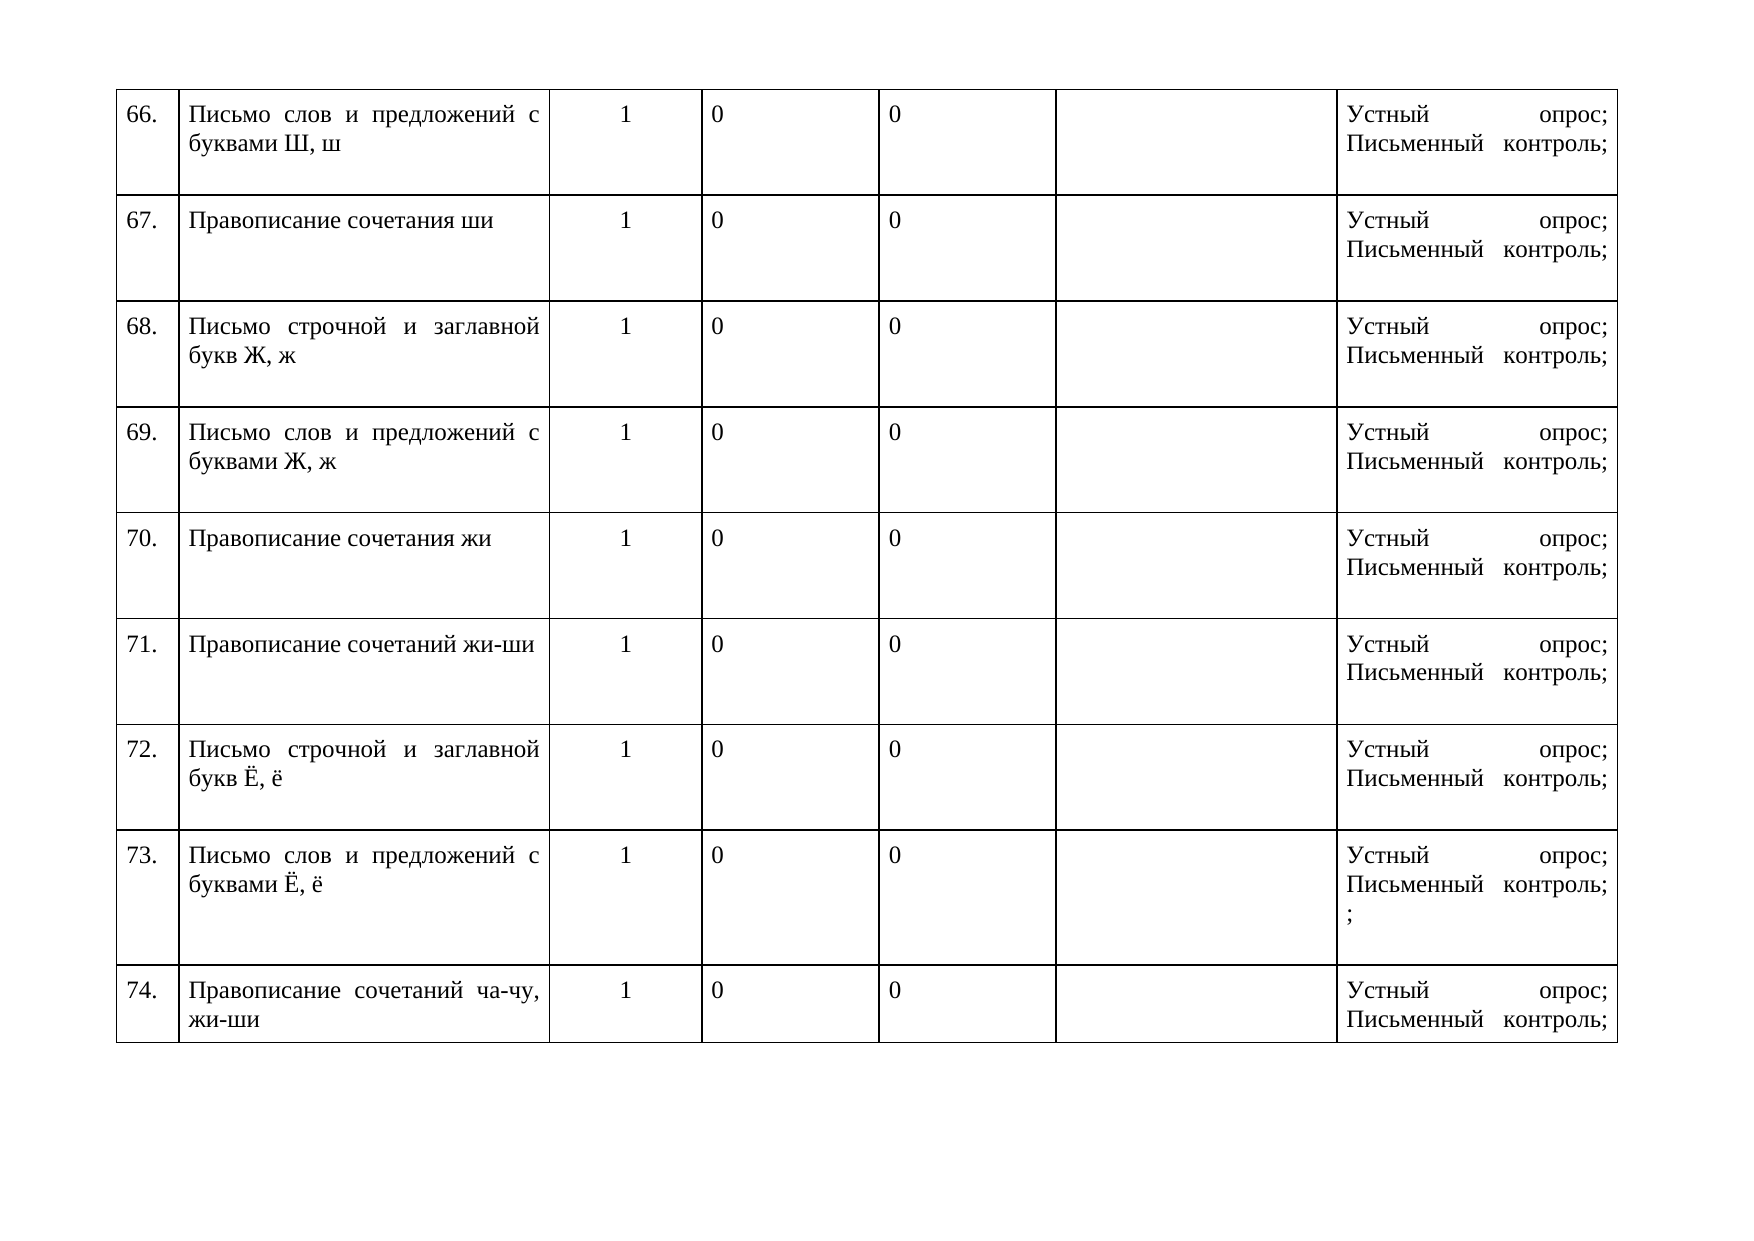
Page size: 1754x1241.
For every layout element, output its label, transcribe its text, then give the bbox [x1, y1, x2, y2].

table_cell 0 [703, 90, 878, 194]
table_cell 0 [880, 196, 1055, 300]
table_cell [1338, 966, 1617, 1042]
table_cell 0 [703, 725, 878, 829]
table_cell Устный опрос; Письменный контроль; [1338, 725, 1617, 829]
table_cell 71. [117, 619, 178, 723]
table_cell 1 [550, 408, 701, 512]
table_cell Устный опрос; Письменный контроль; [1338, 408, 1617, 512]
table_cell 0 [703, 966, 878, 1042]
table_cell 1 [550, 831, 701, 964]
table_cell 1 [550, 513, 701, 618]
table_cell 68. [117, 302, 178, 406]
table_cell [1057, 966, 1336, 1042]
table_cell 1 [550, 619, 701, 723]
table_cell 0 [880, 513, 1055, 618]
table_cell Письмо слов и предложений с буквами Ж, ж [180, 408, 549, 512]
table_cell [1057, 302, 1336, 406]
table_cell [1057, 90, 1336, 194]
table_cell 0 [880, 619, 1055, 723]
table_cell 1 [550, 90, 701, 194]
table_cell [1057, 196, 1336, 300]
table_cell 72. [117, 725, 178, 829]
table_cell 73. [117, 831, 178, 964]
table_cell Письмо строчной и заглавной букв Ж, ж [180, 302, 549, 406]
table_cell Устный опрос; Письменный контроль; ; [1338, 831, 1617, 964]
table_cell Устный опрос; Письменный контроль; [1338, 619, 1617, 723]
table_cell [180, 966, 549, 1042]
table_cell [1057, 408, 1336, 512]
table_cell 1 [550, 966, 701, 1042]
table_cell Устный опрос; Письменный контроль; [1338, 513, 1617, 618]
table_cell Правописание сочетания жи [180, 513, 549, 618]
table_cell 0 [703, 831, 878, 964]
table_cell Письмо слов и предложений с буквами Ё, ё [180, 831, 549, 964]
table_cell 70. [117, 513, 178, 618]
table_cell Устный опрос; Письменный контроль; [1338, 302, 1617, 406]
table_cell 0 [880, 302, 1055, 406]
table_cell 74. [117, 966, 178, 1042]
table_cell 1 [550, 725, 701, 829]
table_cell Письмо строчной и заглавной букв Ё, ё [180, 725, 549, 829]
table_cell 0 [880, 831, 1055, 964]
table_cell [1057, 831, 1336, 964]
table_cell 1 [550, 302, 701, 406]
table_cell Письмо слов и предложений с буквами Ш, ш [180, 90, 549, 194]
table_cell 0 [880, 408, 1055, 512]
table_cell Правописание сочетания ши [180, 196, 549, 300]
table_cell 0 [703, 513, 878, 618]
table_cell [1057, 619, 1336, 723]
table_cell 0 [880, 966, 1055, 1042]
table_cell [1338, 90, 1617, 194]
table_cell [1057, 725, 1336, 829]
table_cell 67. [117, 196, 178, 300]
table_cell 0 [880, 90, 1055, 194]
table_cell 0 [703, 302, 878, 406]
table_cell 0 [703, 408, 878, 512]
table_cell 66. [117, 90, 178, 194]
table_cell Правописание сочетаний жи-ши [180, 619, 549, 723]
table_cell 69. [117, 408, 178, 512]
table_cell 0 [703, 619, 878, 723]
table_cell 1 [550, 196, 701, 300]
table_cell [1057, 513, 1336, 618]
table_cell Устный опрос; Письменный контроль; [1338, 196, 1617, 300]
table_cell 0 [880, 725, 1055, 829]
table_cell 0 [703, 196, 878, 300]
